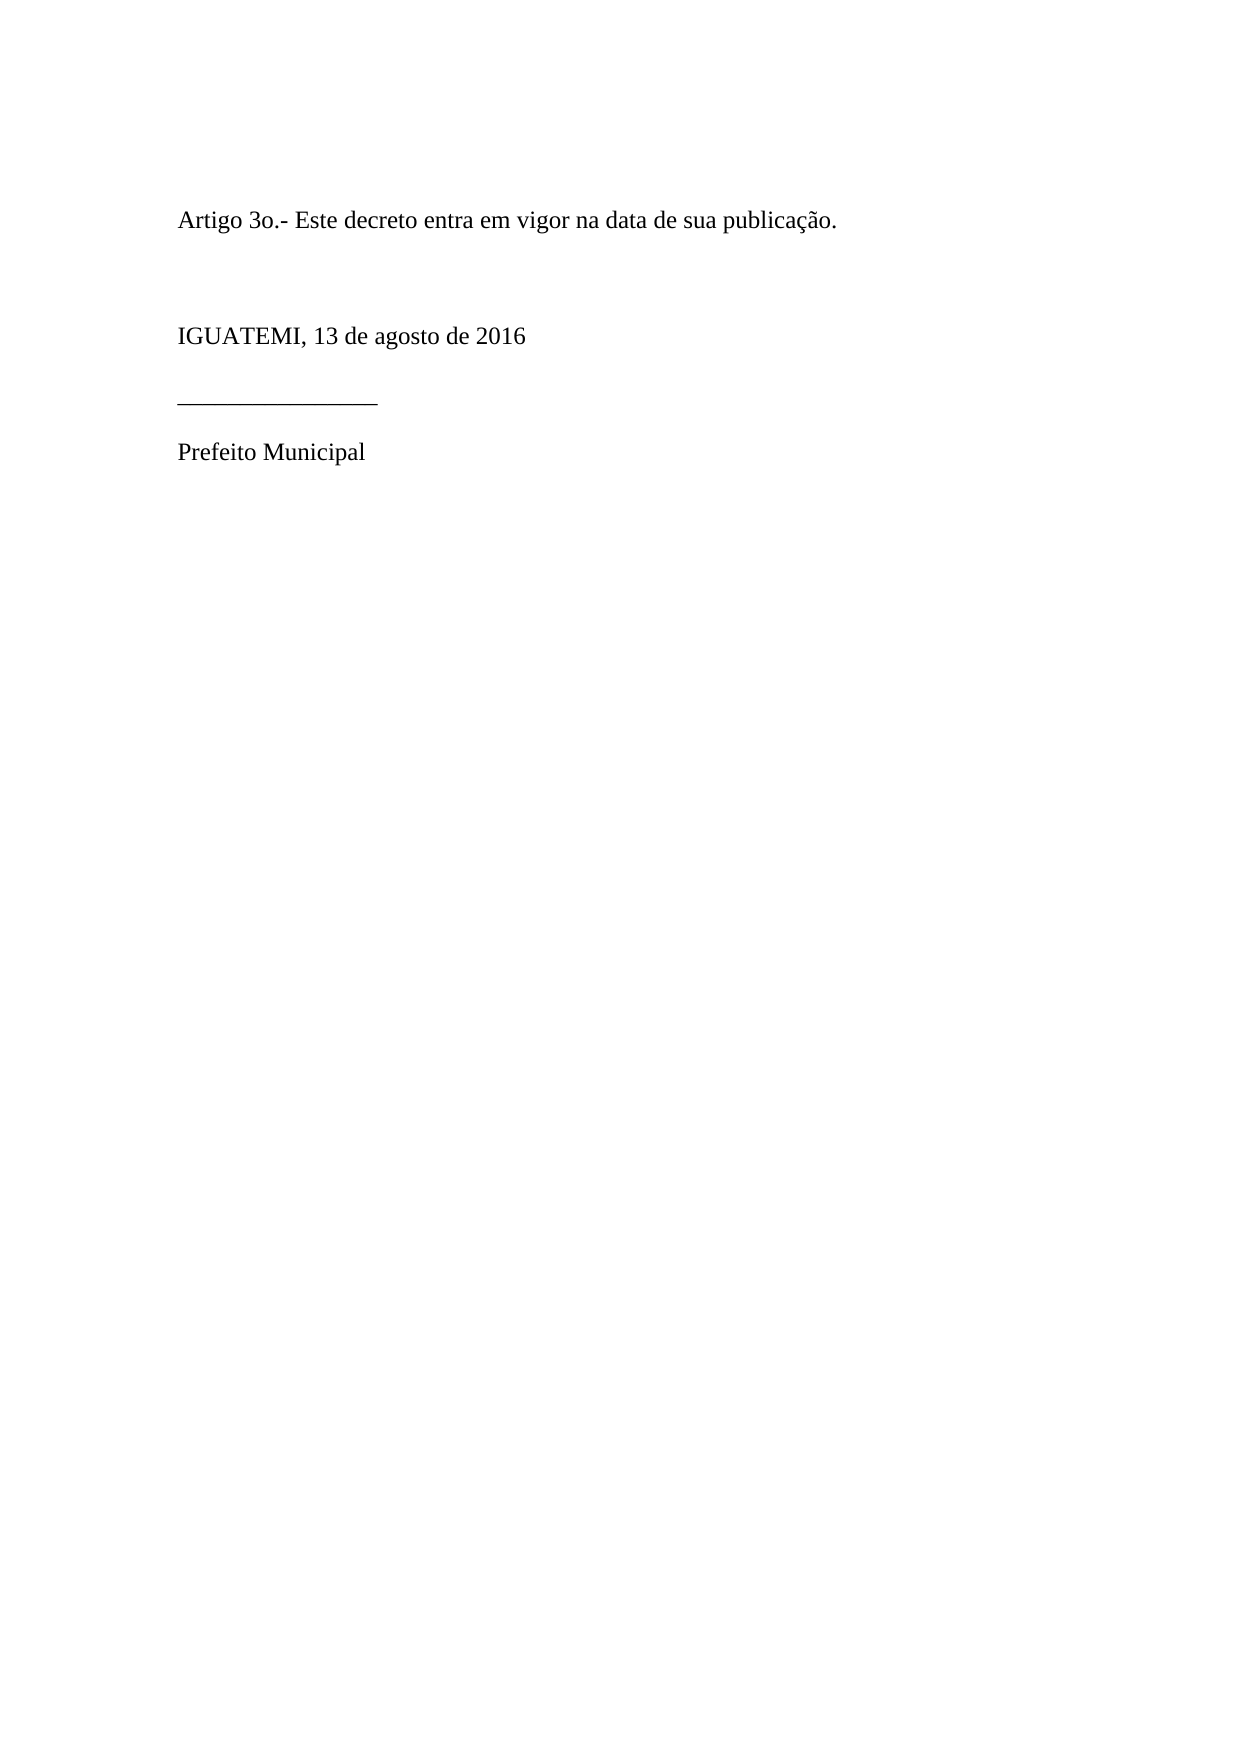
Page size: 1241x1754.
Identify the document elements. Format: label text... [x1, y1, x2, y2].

text IGUATEMI, 13 de agosto de 2016 [177, 321, 1063, 350]
text Artigo 3o.- Este decreto entra em vigor na data de sua publicação. [177, 206, 1063, 234]
text ________________ [177, 379, 1063, 408]
text Prefeito Municipal [177, 437, 1063, 466]
